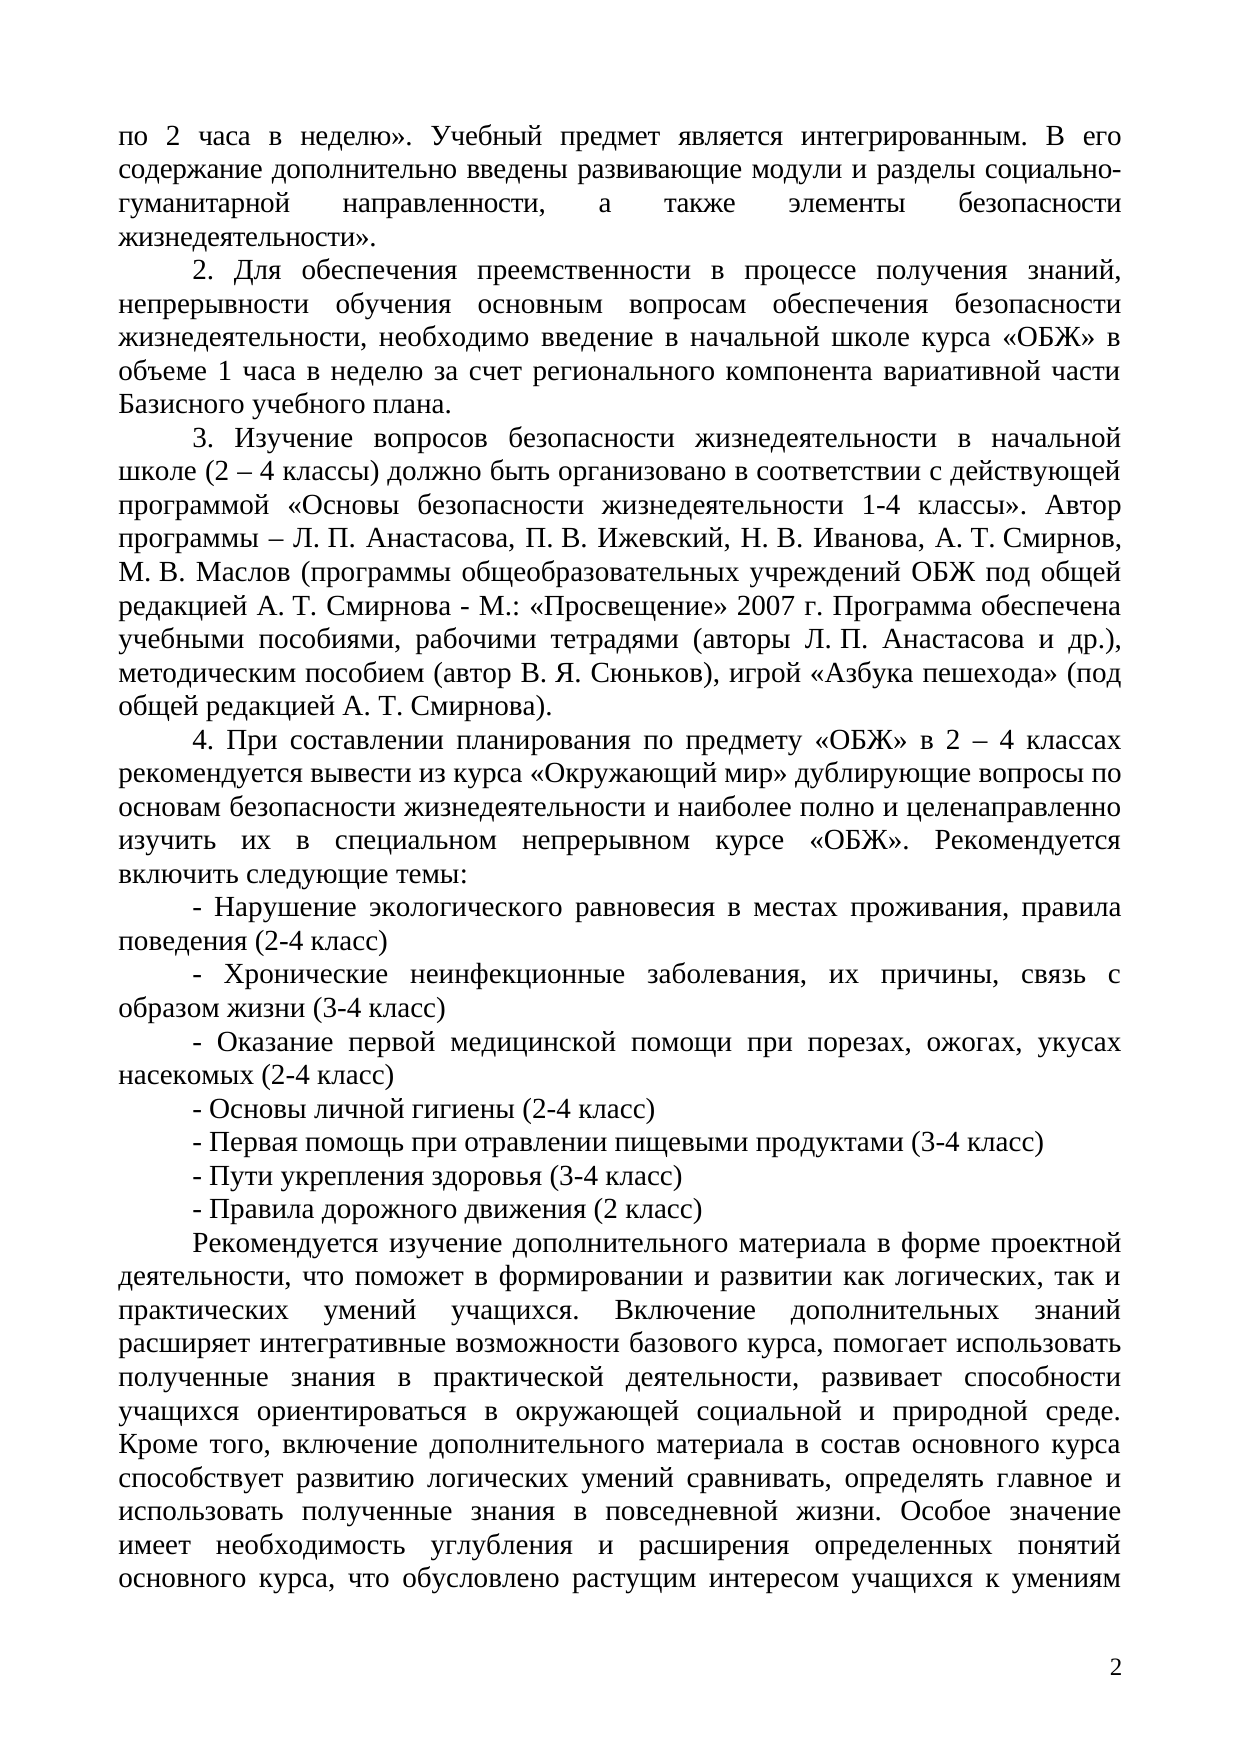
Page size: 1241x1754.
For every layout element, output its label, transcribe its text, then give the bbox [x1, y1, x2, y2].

text - Первая помощь при отравлении пищевыми продуктами (3-4 класс) [118, 1124, 1122, 1158]
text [118, 1225, 1122, 1594]
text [118, 118, 1122, 252]
text 3. Изучение вопросов безопасности жизнедеятельности в начальной школе (2 – 4 классы) должно быть организовано в соответствии с действующей программой «Основы безопасности жизнедеятельности 1-4 классы». Автор программы – Л. П. Анастасова, П. В. Ижевский, Н. В. Иванова, А. Т. Смирнов, М. В. Маслов (программы общеобразовательных учреждений ОБЖ под общей редакцией А. Т. Смирнова - М.: «Просвещение» 2007 г. Программа обеспечена учебными пособиями, рабочими тетрадями (авторы Л. П. Анастасова и др.), методическим пособием (автор В. Я. Сюньков), игрой «Азбука пешехода» (под общей редакцией А. Т. Смирнова). [118, 420, 1122, 722]
text - Нарушение экологического равновесия в местах проживания, правила поведения (2-4 класс) [118, 889, 1122, 957]
text - Правила дорожного движения (2 класс) [118, 1191, 1122, 1225]
text 4. При составлении планирования по предмету «ОБЖ» в 2 – 4 классах рекомендуется вывести из курса «Окружающий мир» дублирующие вопросы по основам безопасности жизнедеятельности и наиболее полно и целенаправленно изучить их в специальном непрерывном курсе «ОБЖ». Рекомендуется включить следующие темы: [118, 722, 1122, 889]
text - Оказание первой медицинской помощи при порезах, ожогах, укусах насекомых (2-4 класс) [118, 1024, 1122, 1091]
text - Пути укрепления здоровья (3-4 класс) [118, 1158, 1122, 1191]
text 2. Для обеспечения преемственности в процессе получения знаний, непрерывности обучения основным вопросам обеспечения безопасности жизнедеятельности, необходимо введение в начальной школе курса «ОБЖ» в объеме 1 часа в неделю за счет регионального компонента вариативной части Базисного учебного плана. [118, 252, 1122, 420]
text - Основы личной гигиены (2-4 класс) [118, 1091, 1122, 1124]
text - Хронические неинфекционные заболевания, их причины, связь с образом жизни (3-4 класс) [118, 957, 1122, 1024]
